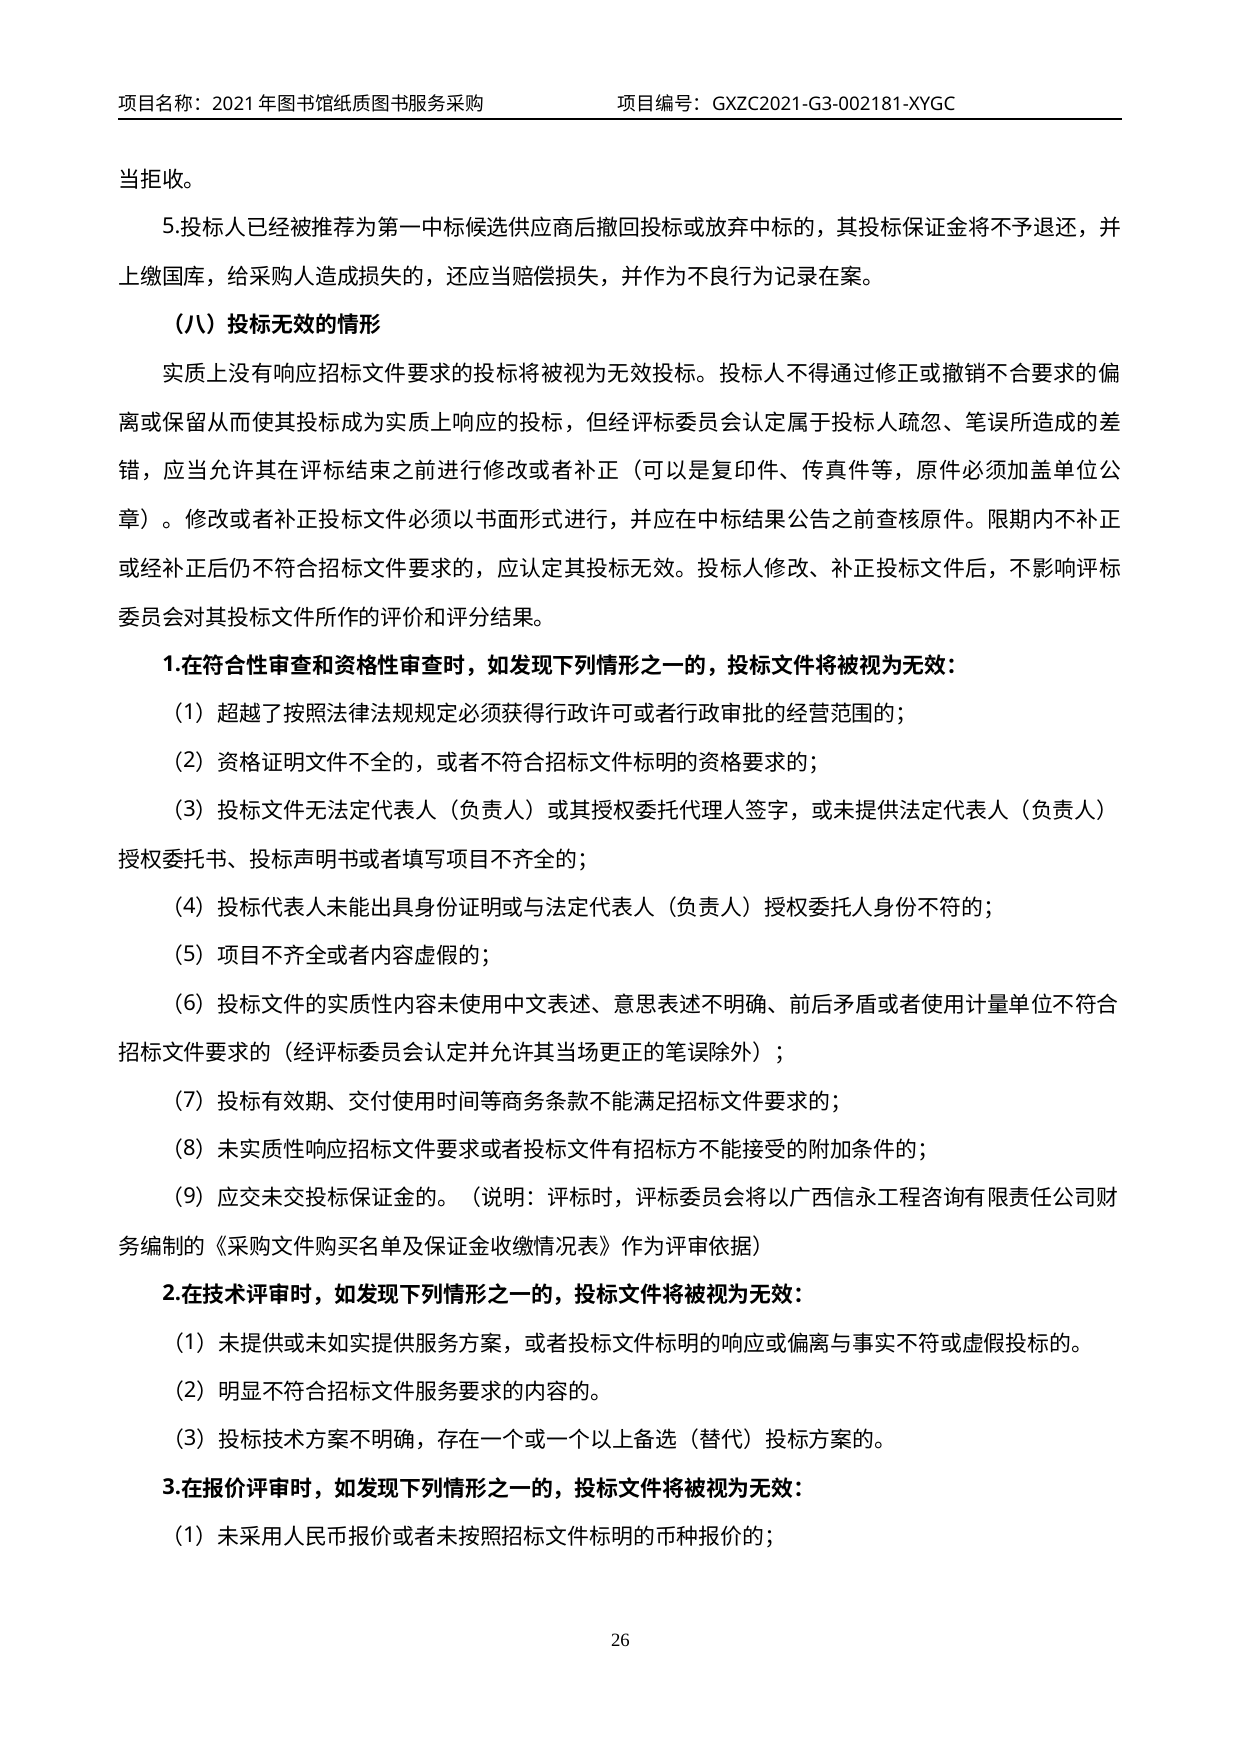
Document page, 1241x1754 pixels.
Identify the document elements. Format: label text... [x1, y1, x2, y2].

text （2）明显不符合招标文件服务要求的内容的。 [118, 1374, 1122, 1407]
text （3）投标文件无法定代表人（负责人）或其授权委托代理人签字，或未提供法定代表人（负责人）授权委托书、投标声明书或者填写项目不齐全的； [118, 793, 1122, 874]
text （1）未提供或未如实提供服务方案，或者投标文件标明的响应或偏离与事实不符或虚假投标的。 [118, 1326, 1122, 1358]
text （1）超越了按照法律法规规定必须获得行政许可或者行政审批的经营范围的； [118, 696, 1122, 729]
text 5.投标人已经被推荐为第一中标候选供应商后撤回投标或放弃中标的，其投标保证金将不予退还，并上缴国库，给采购人造成损失的，还应当赔偿损失，并作为不良行为记录在案。 [118, 210, 1122, 292]
text （8）未实质性响应招标文件要求或者投标文件有招标方不能接受的附加条件的； [118, 1132, 1122, 1164]
text （9）应交未交投标保证金的。（说明：评标时，评标委员会将以广西信永工程咨询有限责任公司财务编制的《采购文件购买名单及保证金收缴情况表》作为评审依据） [118, 1180, 1122, 1262]
text （2）资格证明文件不全的，或者不符合招标文件标明的资格要求的； [118, 744, 1122, 777]
text （八）投标无效的情形 [118, 307, 1122, 340]
text 实质上没有响应招标文件要求的投标将被视为无效投标。投标人不得通过修正或撤销不合要求的偏离或保留从而使其投标成为实质上响应的投标，但经评标委员会认定属于投标人疏忽、笔误所造成的差错，应当允许其在评标结束之前进行修改或者补正（可以是复印件、传真件等，原件必须加盖单位公章）。修改或者补正投标文件必须以书面形式进行，并应在中标结果公告之前查核原件。限期内不补正或经补正后仍不符合招标文件要求的，应认定其投标无效。投标人修改、补正投标文件后，不影响评标委员会对其投标文件所作的评价和评分结果。 [118, 356, 1122, 632]
text 1.在符合性审查和资格性审查时，如发现下列情形之一的，投标文件将被视为无效： [118, 648, 1122, 680]
text （3）投标技术方案不明确，存在一个或一个以上备选（替代）投标方案的。 [118, 1422, 1122, 1455]
text 3.在报价评审时，如发现下列情形之一的，投标文件将被视为无效： [118, 1471, 1122, 1503]
text （4）投标代表人未能出具身份证明或与法定代表人（负责人）授权委托人身份不符的； [118, 890, 1122, 922]
text （7）投标有效期、交付使用时间等商务条款不能满足招标文件要求的； [118, 1084, 1122, 1116]
text （1）未采用人民币报价或者未按照招标文件标明的币种报价的； [118, 1519, 1122, 1552]
text 2.在技术评审时，如发现下列情形之一的，投标文件将被视为无效： [118, 1277, 1122, 1310]
text （5）项目不齐全或者内容虚假的； [118, 938, 1122, 971]
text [118, 162, 1122, 194]
text （6）投标文件的实质性内容未使用中文表述、意思表述不明确、前后矛盾或者使用计量单位不符合招标文件要求的（经评标委员会认定并允许其当场更正的笔误除外）； [118, 987, 1122, 1068]
